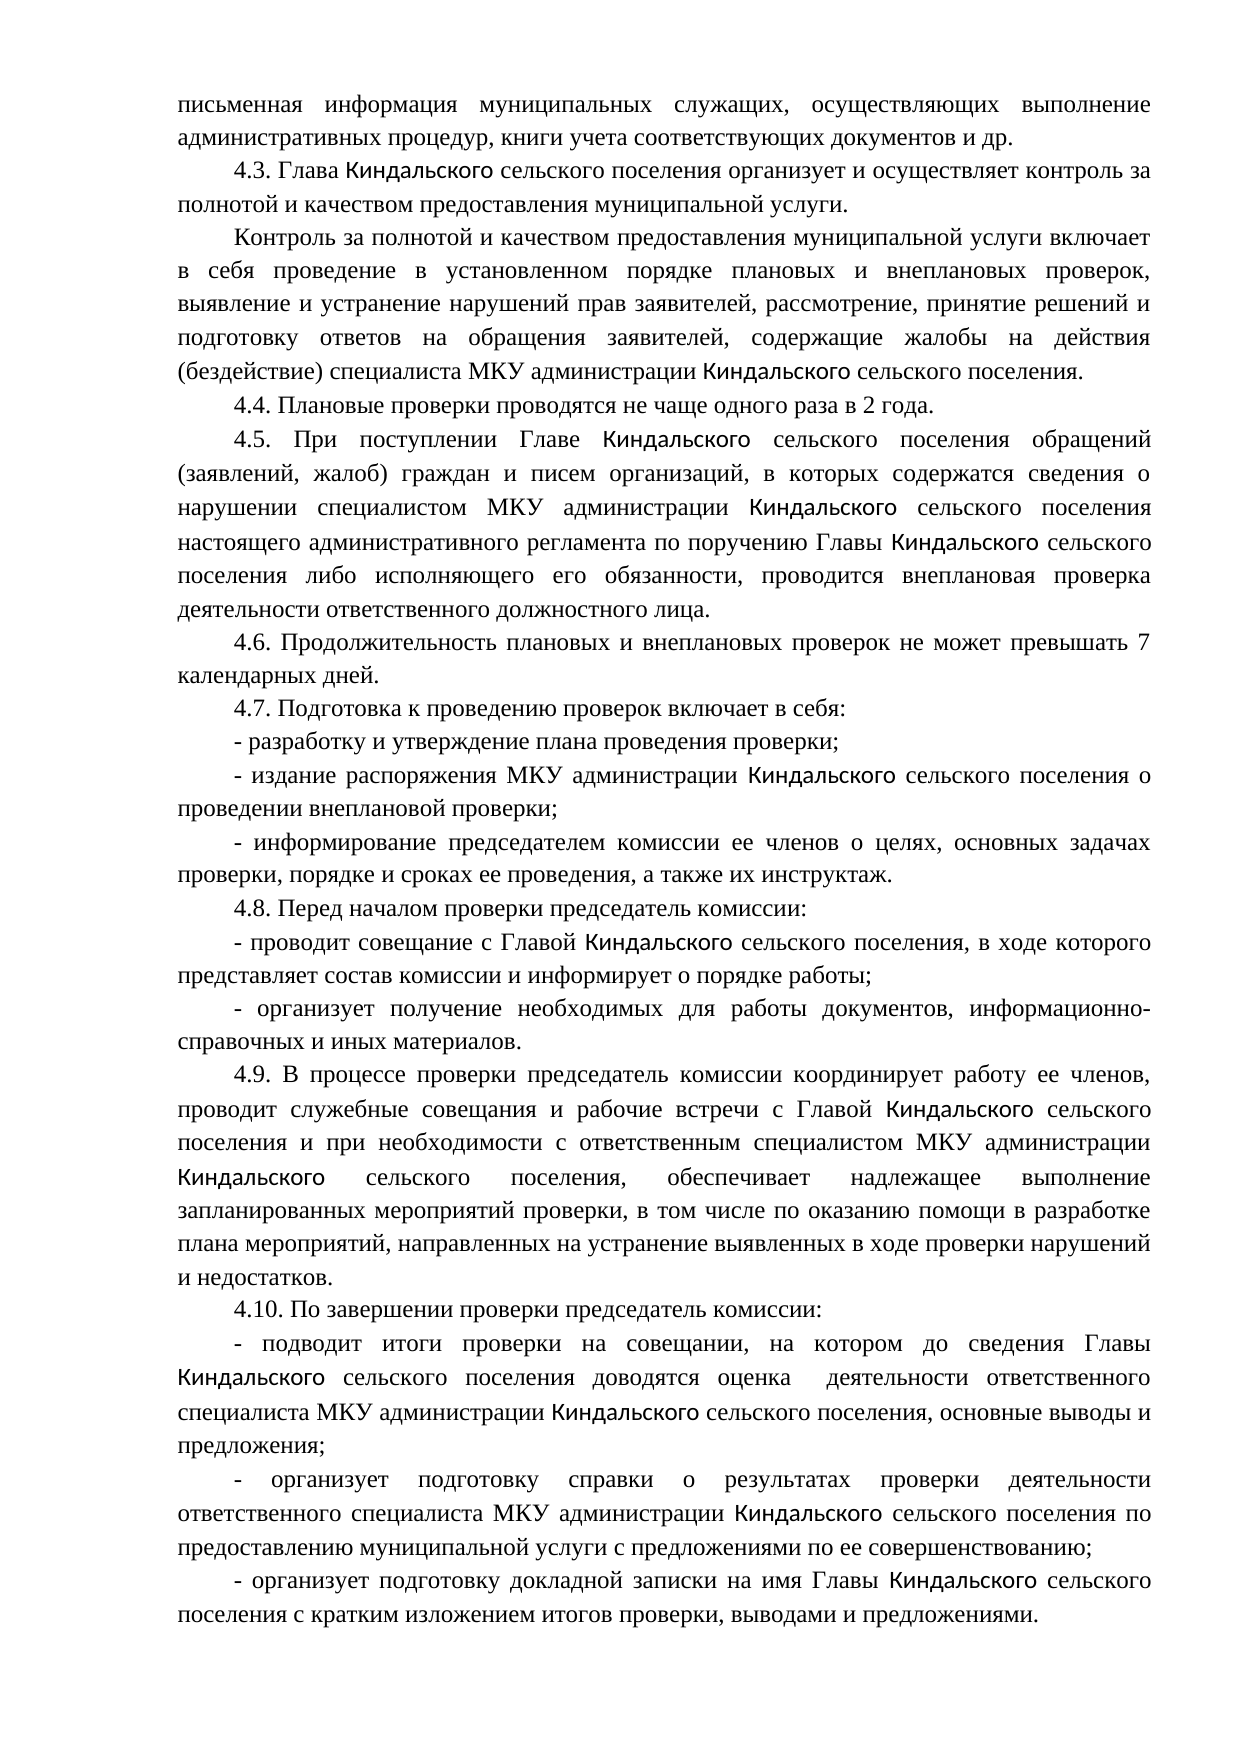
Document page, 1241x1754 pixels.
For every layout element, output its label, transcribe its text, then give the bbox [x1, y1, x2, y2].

text 4.4. Плановые проверки проводятся не чаще одного раза в 2 года. [177, 390, 1152, 418]
text Контроль за полнотой и качеством предоставления муниципальной услуги включает в себя проведение в установленном порядке плановых и внеплановых проверок, выявление и устранение нарушений прав заявителей, рассмотрение, принятие решений и подготовку ответов на обращения заявителей, содержащие жалобы на действия (бездействие) специалиста МКУ администрации Киндальского сельского поселения. [177, 222, 1152, 385]
text - разработку и утверждение плана проведения проверки; [177, 726, 1152, 754]
text 4.6. Продолжительность плановых и внеплановых проверок не может превышать 7 календарных дней. [177, 627, 1152, 688]
text - издание распоряжения МКУ администрации Киндальского сельского поселения о проведении внеплановой проверки; [177, 759, 1152, 822]
text - организует получение необходимых для работы документов, информационно-справочных и иных материалов. [177, 993, 1152, 1055]
text 4.8. Перед началом проверки председатель комиссии: [177, 893, 1152, 921]
text - организует подготовку справки о результатах проверки деятельности ответственного специалиста МКУ администрации Киндальского сельского поселения по предоставлению муниципальной услуги с предложениями по ее совершенствованию; [177, 1464, 1152, 1560]
text - проводит совещание с Главой Киндальского сельского поселения, в ходе которого представляет состав комиссии и информирует о порядке работы; [177, 926, 1152, 989]
text - подводит итоги проверки на совещании, на котором до сведения Главы Киндальского сельского поселения доводятся оценка деятельности ответственного специалиста МКУ администрации Киндальского сельского поселения, основные выводы и предложения; [177, 1328, 1152, 1459]
text 4.7. Подготовка к проведению проверок включает в себя: [177, 693, 1152, 721]
text 4.5. При поступлении Главе Киндальского сельского поселения обращений (заявлений, жалоб) граждан и писем организаций, в которых содержатся сведения о нарушении специалистом МКУ администрации Киндальского сельского поселения настоящего административного регламента по поручению Главы Киндальского сельского поселения либо исполняющего его обязанности, проводится внеплановая проверка деятельности ответственного должностного лица. [177, 423, 1152, 622]
text - организует подготовку докладной записки на имя Главы Киндальского сельского поселения с кратким изложением итогов проверки, выводами и предложениями. [177, 1565, 1152, 1628]
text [177, 89, 1152, 150]
text - информирование председателем комиссии ее членов о целях, основных задачах проверки, порядке и сроках ее проведения, а также их инструктаж. [177, 827, 1152, 888]
text 4.9. В процессе проверки председатель комиссии координирует работу ее членов, проводит служебные совещания и рабочие встречи с Главой Киндальского сельского поселения и при необходимости с ответственным специалистом МКУ администрации Киндальского сельского поселения, обеспечивает надлежащее выполнение запланированных мероприятий проверки, в том числе по оказанию помощи в разработке плана мероприятий, направленных на устранение выявленных в ходе проверки нарушений и недостатков. [177, 1059, 1152, 1290]
text 4.10. По завершении проверки председатель комиссии: [177, 1294, 1152, 1323]
text 4.3. Глава Киндальского сельского поселения организует и осуществляет контроль за полнотой и качеством предоставления муниципальной услуги. [177, 155, 1152, 218]
